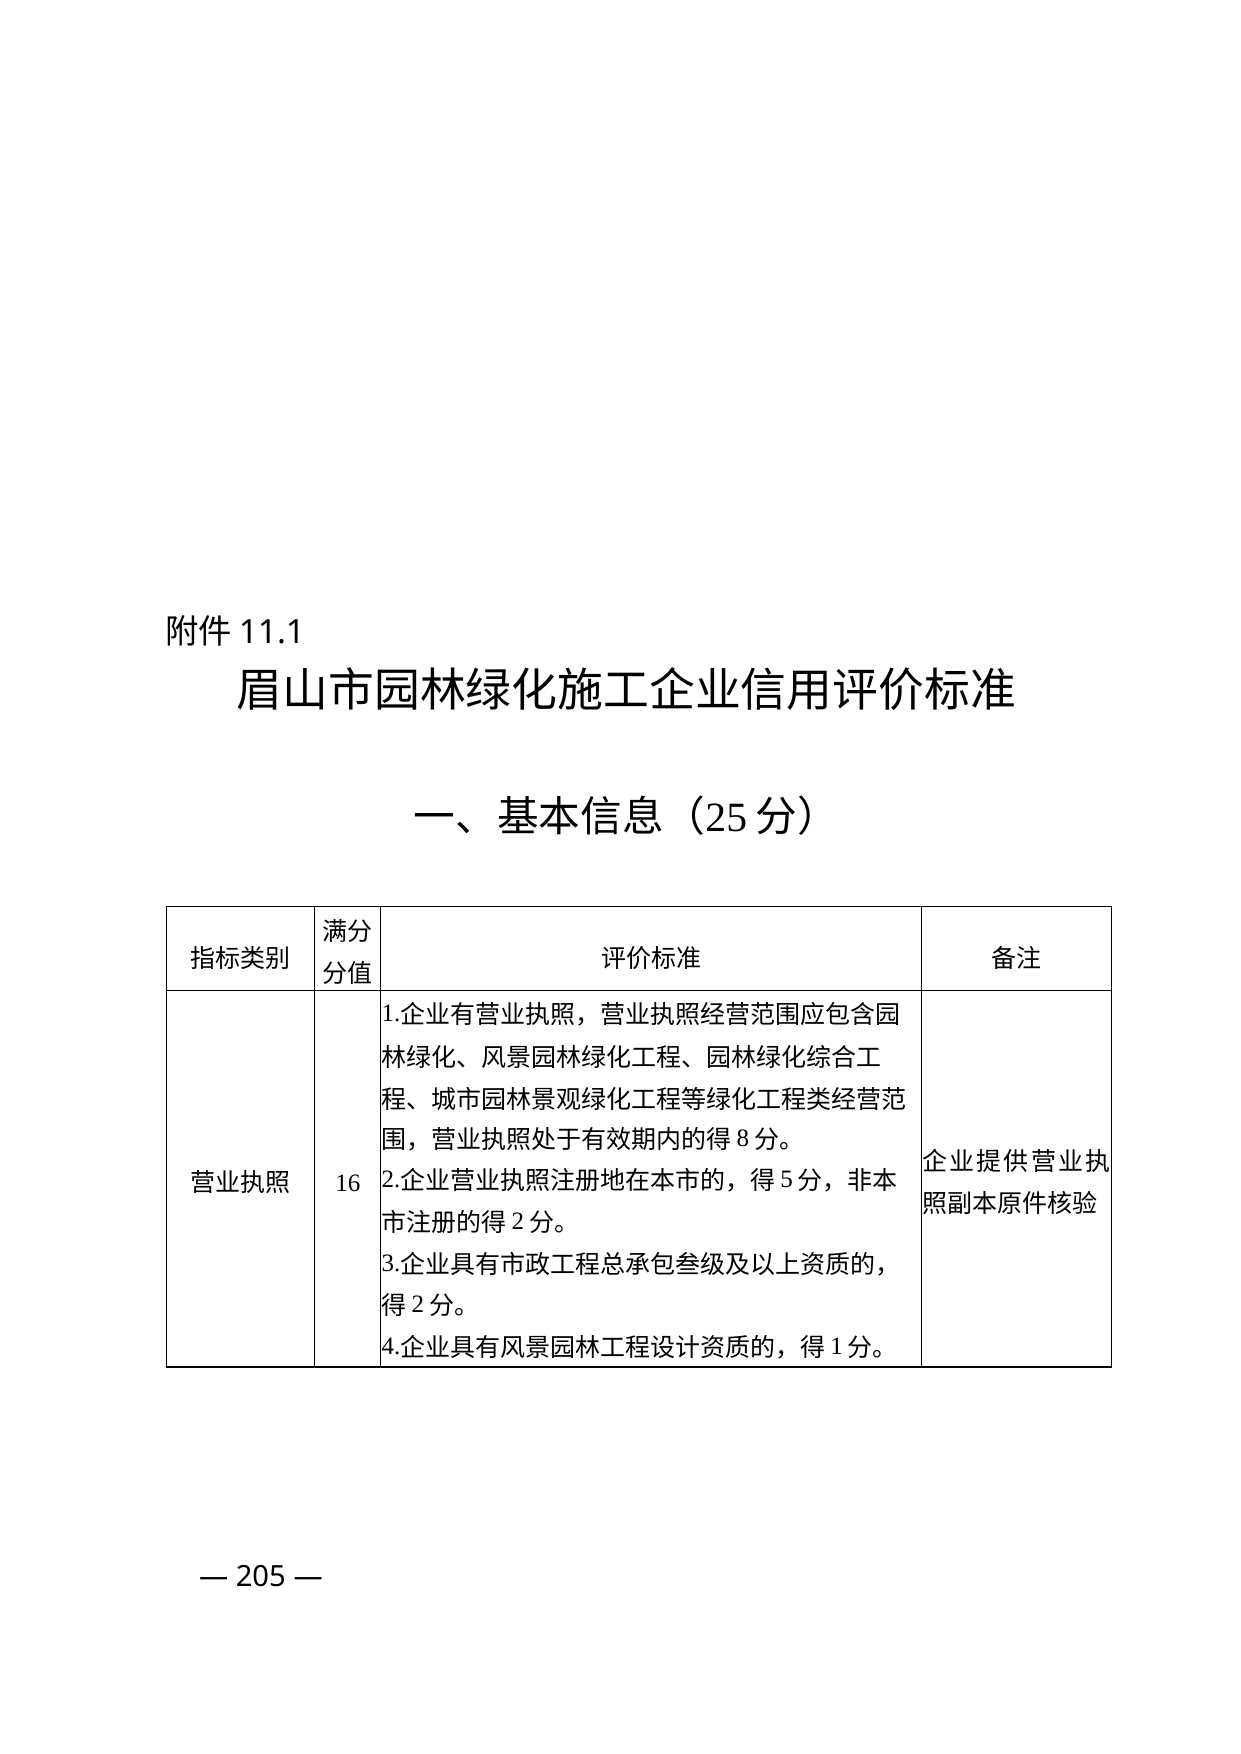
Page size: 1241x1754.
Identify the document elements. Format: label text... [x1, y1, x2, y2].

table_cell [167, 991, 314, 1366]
text 眉山市园林绿化施工企业信用评价标准 [165, 656, 1087, 718]
text 附件11.1 [165, 593, 1087, 656]
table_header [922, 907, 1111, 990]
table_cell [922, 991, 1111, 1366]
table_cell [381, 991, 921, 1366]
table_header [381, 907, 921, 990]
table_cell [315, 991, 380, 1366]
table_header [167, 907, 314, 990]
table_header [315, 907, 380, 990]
list 基本信息（25分） [165, 781, 1087, 843]
